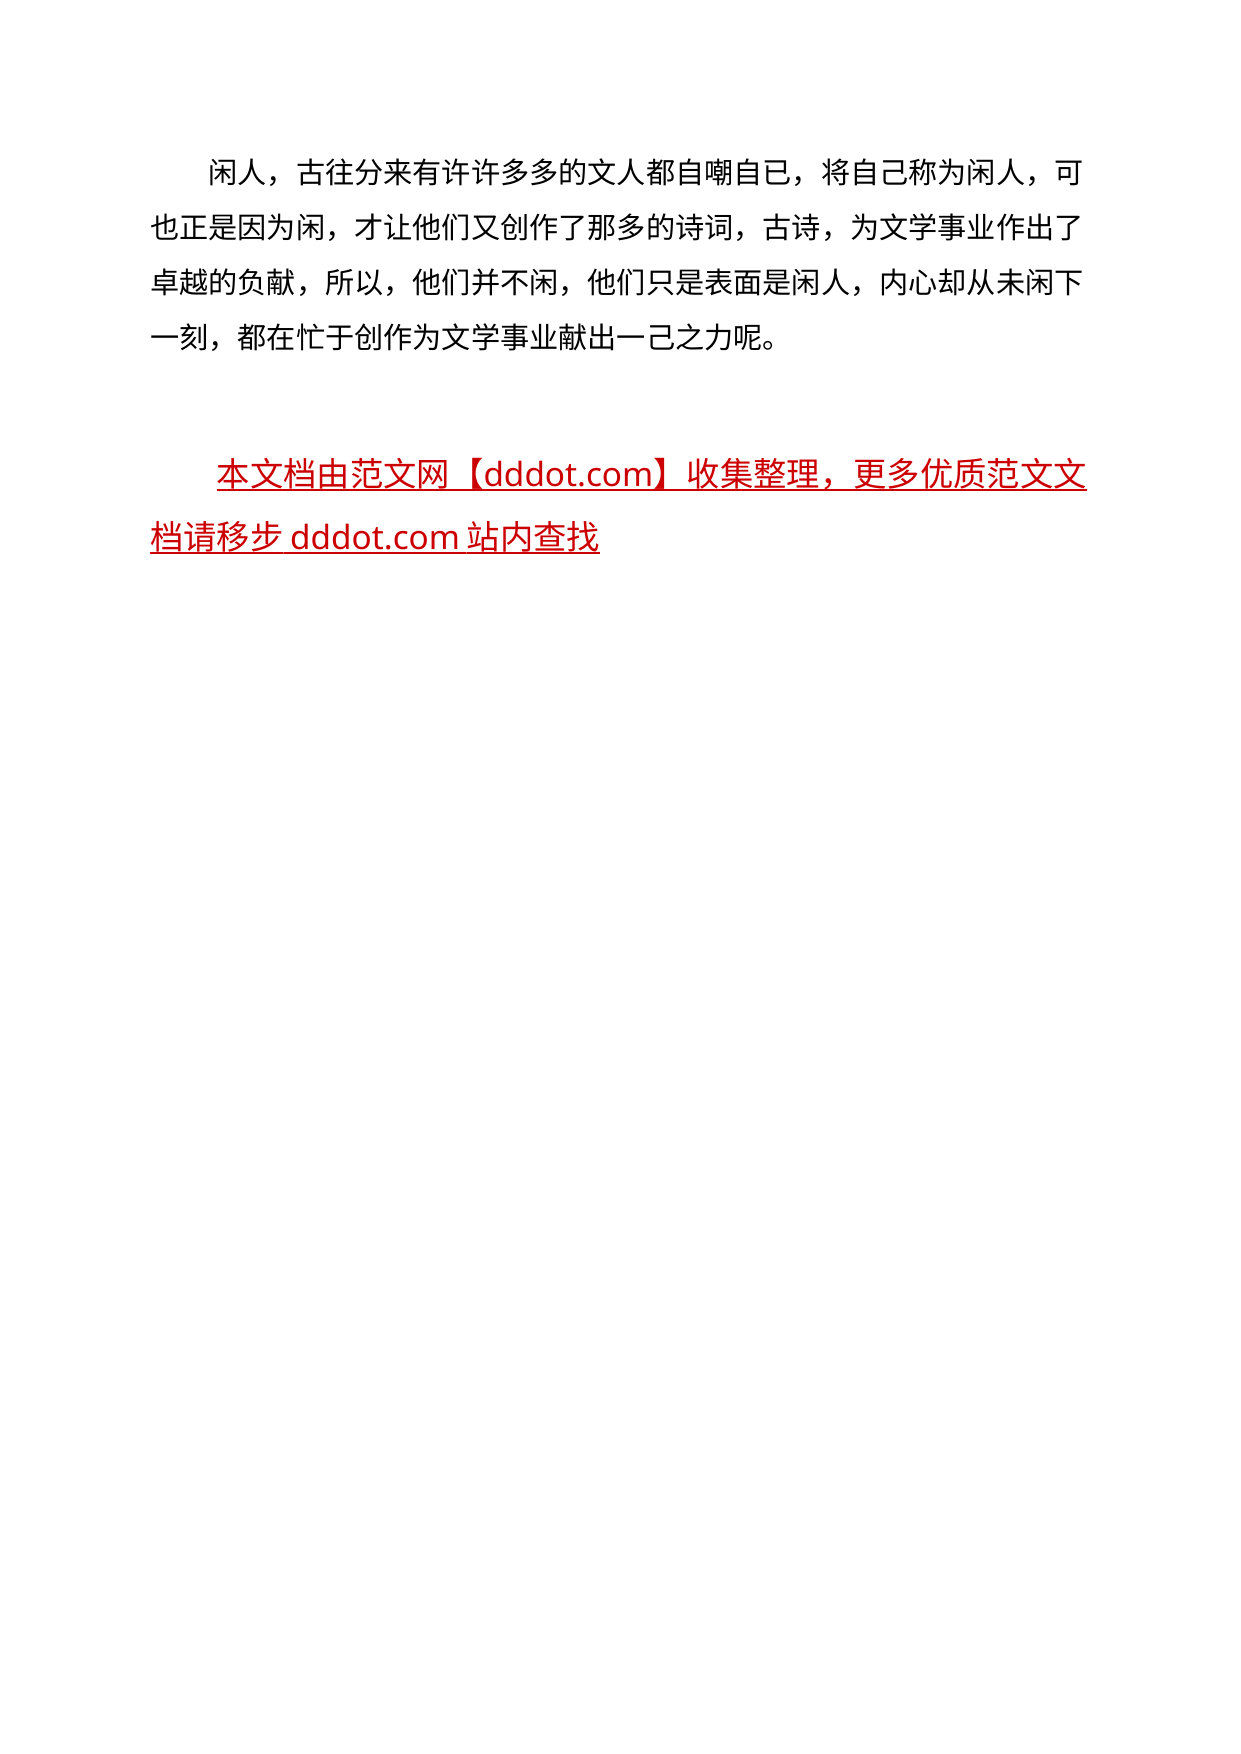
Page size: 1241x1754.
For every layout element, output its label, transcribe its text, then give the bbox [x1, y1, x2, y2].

text 本文档由范文网【dddot.com】收集整理，更多优质范文文档请移步dddot.com站内查找 [150, 448, 1090, 559]
text 闲人，古往分来有许许多多的文人都自嘲自已，将自己称为闲人，可也正是因为闲，才让他们又创作了那多的诗词，古诗，为文学事业作出了卓越的负献，所以，他们并不闲，他们只是表面是闲人，内心却从未闲下一刻，都在忙于创作为文学事业献出一己之力呢。 [150, 150, 1090, 357]
